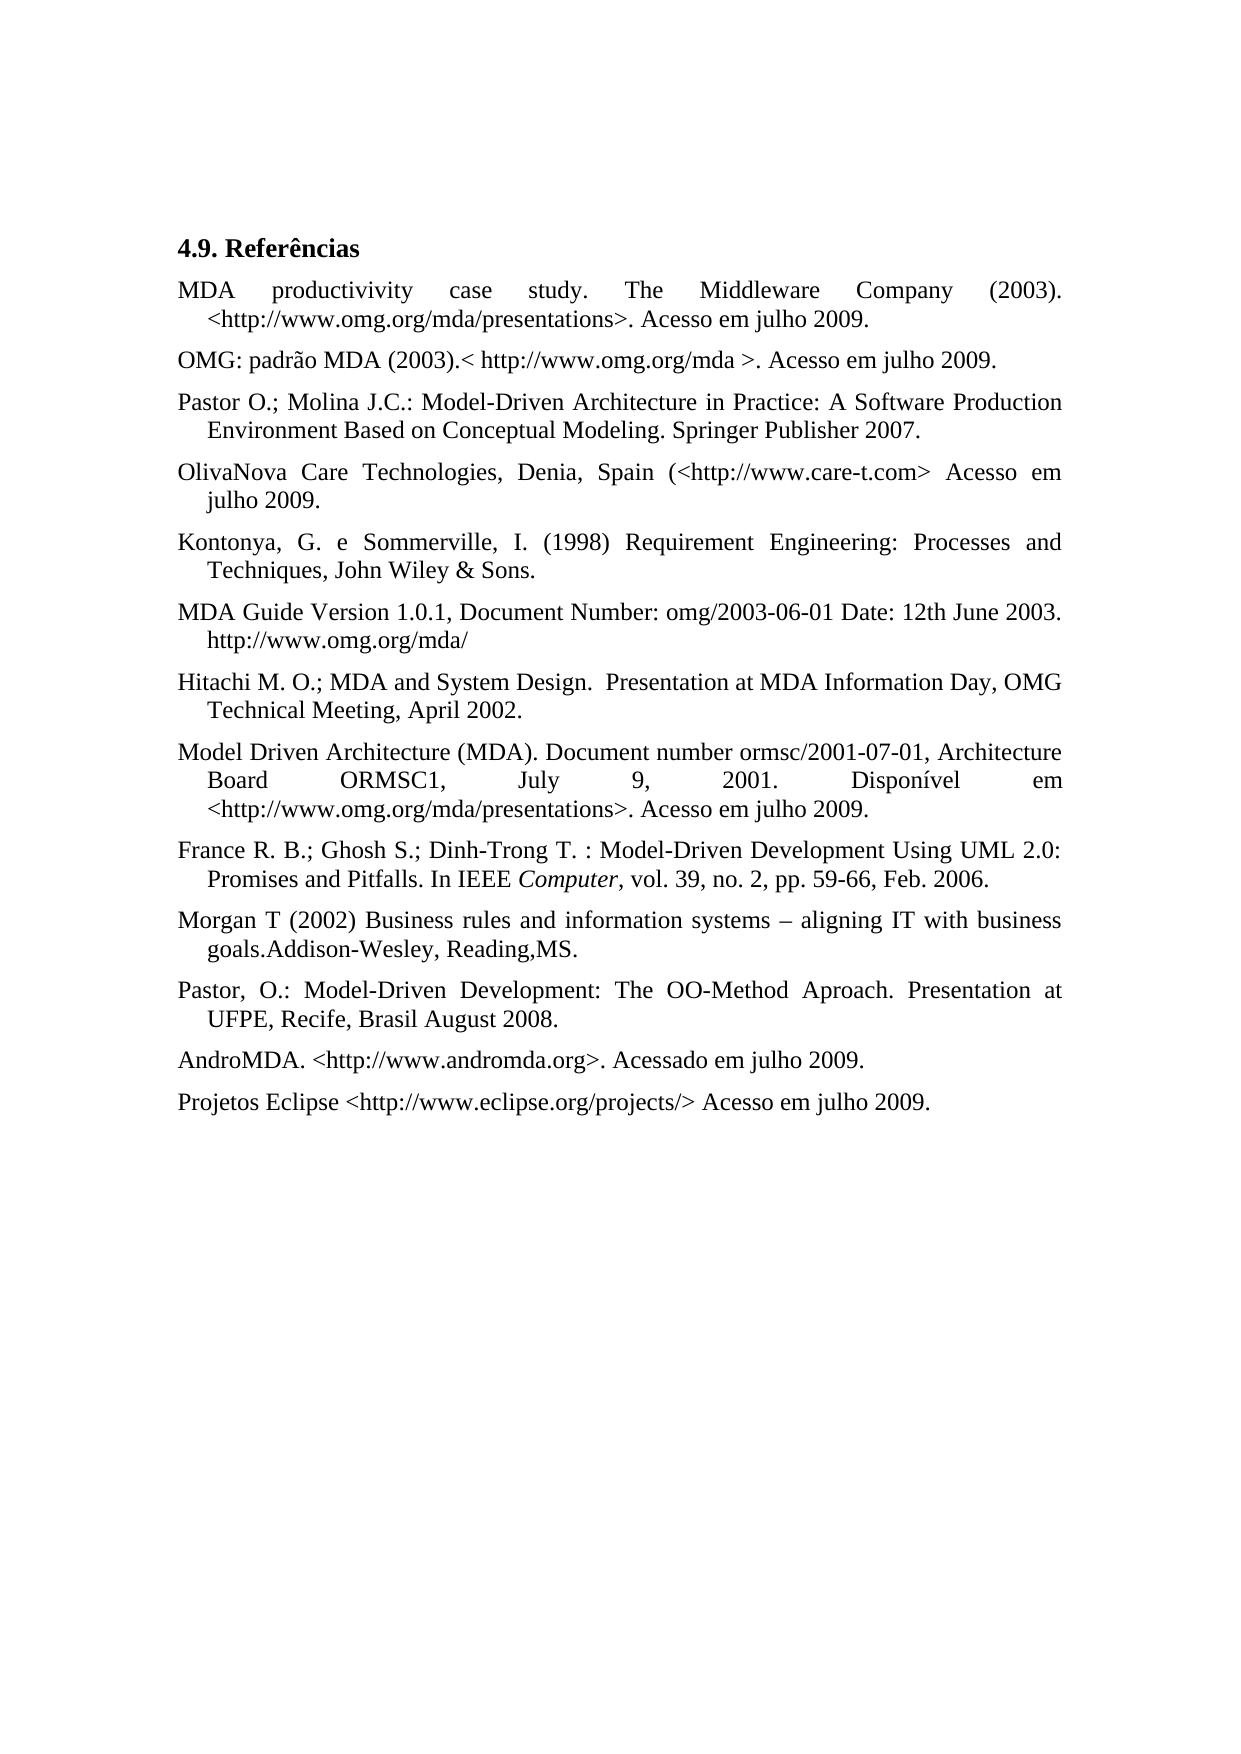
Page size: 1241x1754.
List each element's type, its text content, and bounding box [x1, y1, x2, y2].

text Pastor O.; Molina J.C.: Model-Driven Architecture in Practice: A Software Production Environment Based on Conceptual Modeling. Springer Publisher 2007. [177, 387, 1063, 444]
text Pastor, O.: Model-Driven Development: The OO-Method Aproach. Presentation at UFPE, Recife, Brasil August 2008. [177, 975, 1063, 1033]
text R. B.; Ghosh S.; Dinh-Trong T. : Model-Driven Development Using UML 2.0: Promises and Pitfalls. In IEEE Computer, vol. 39, no. 2, pp. 59-66, Feb. 2006. [177, 835, 1063, 893]
text Projetos Eclipse <http://www.eclipse.org/projects/> Acesso em julho 2009. [177, 1087, 1063, 1115]
text OMG: padrão MDA (2003).< http://www.omg.org/mda >. Acesso em julho 2009. [177, 345, 1063, 374]
text MDA Guide Version 1.0.1, Document Number: omg/2003-06-01 Date: 12th June 2003. http://www.omg.org/mda/ [177, 597, 1063, 654]
text Model Driven Architecture (MDA). Document number ormsc/2001-07-01, Architecture Board ORMSC1, July 9, 2001. Disponível em <http://www.omg.org/mda/presentations>. Acesso em julho 2009. [177, 737, 1063, 823]
text Morgan T (2002) Business rules and information systems – aligning IT with business goals.Addison-Wesley, Reading,MS. [177, 905, 1063, 963]
text Hitachi M. O.; MDA and System Design. Presentation at MDA Information Day, OMG Technical Meeting, April 2002. [177, 667, 1063, 724]
text Kontonya, G. e Sommerville, I. (1998) Requirement Engineering: Processes and Techniques, John Wiley & Sons. [177, 527, 1063, 584]
subtitle Referências [177, 232, 1063, 263]
text MDA productivivity case study. The Middleware Company (2003). <http://www.omg.org/mda/presentations>. Acesso em julho 2009. [177, 275, 1063, 333]
text AndroMDA. <http://www.andromda.org>. Acessado em julho 2009. [177, 1045, 1063, 1074]
text OlivaNova Care Technologies, (<http://www.care-t.com> Acesso em julho 2009. [177, 457, 1063, 514]
